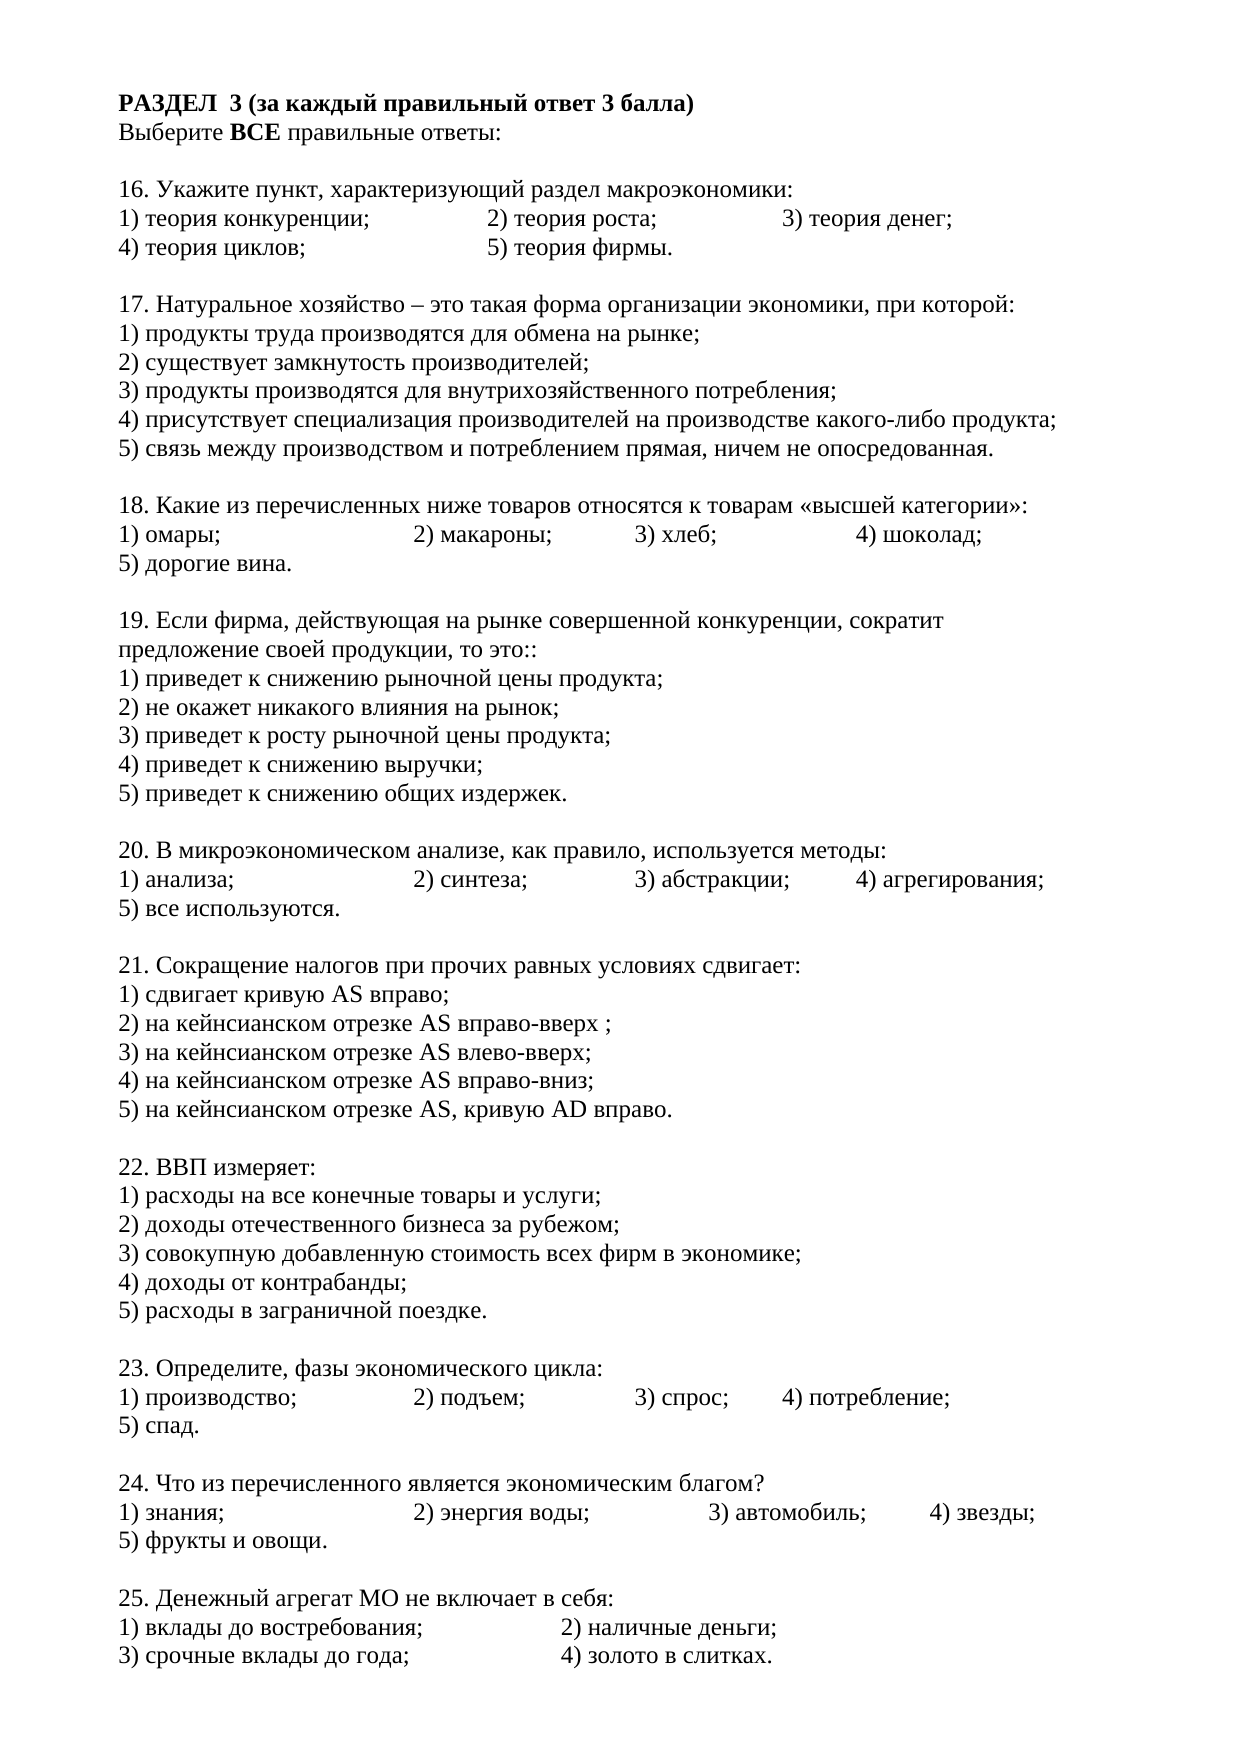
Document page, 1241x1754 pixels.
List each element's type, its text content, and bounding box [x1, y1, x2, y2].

text 5) фрукты и овощи. [118, 1525, 1152, 1554]
text 2) на кейнсианском отрезке AS вправо-вверх ; [118, 1008, 1152, 1037]
text 4) теория циклов; 5) теория фирмы. [118, 232, 1152, 260]
text 3) совокупную добавленную стоимость всех фирм в экономике; [118, 1238, 1152, 1267]
text 1) анализа; 2) синтеза; 3) абстракции; 4) агрегирования; [118, 864, 1152, 893]
text 21. Сокращение налогов при прочих равных условиях сдвигает: [118, 950, 1152, 979]
text 4) приведет к снижению выручки; [118, 749, 1152, 778]
text 4) присутствует специализация производителей на производстве какого-либо продукта; [118, 404, 1152, 433]
text 20. В микроэкономическом анализе, как правило, используется методы: [118, 835, 1152, 864]
text 1) производство; 2) подъем; 3) спрос; 4) потребление; [118, 1382, 1152, 1410]
text 1) расходы на все конечные товары и услуги; [118, 1180, 1152, 1209]
text 2) доходы отечественного бизнеса за рубежом; [118, 1209, 1152, 1238]
text 1) знания; 2) энергия воды; 3) автомобиль; 4) звезды; [118, 1497, 1152, 1525]
text 1) приведет к снижению рыночной цены продукта; [118, 663, 1152, 692]
text 1) продукты труда производятся для обмена на рынке; [118, 318, 1152, 347]
text 5) приведет к снижению общих издержек. [118, 778, 1152, 807]
text 3) на кейнсианском отрезке AS влево-вверх; [118, 1037, 1152, 1065]
text 17. Натуральное хозяйство – это такая форма организации экономики, при которой: [118, 289, 1152, 318]
text 2) существует замкнутость производителей; [118, 347, 1152, 375]
text 4) на кейнсианском отрезке AS вправо-вниз; [118, 1065, 1152, 1094]
text предложение своей продукции, то это:: [118, 634, 1152, 663]
text 5) все используются. [118, 893, 1152, 922]
text 1) сдвигает кривую AS вправо; [118, 979, 1152, 1008]
text 5) связь между производством и потреблением прямая, ничем не опосредованная. [118, 433, 1152, 462]
text 3) срочные вклады до года; 4) золото в слитках. [118, 1640, 1152, 1669]
text 16. Укажите пункт, характеризующий раздел макроэкономики: [118, 174, 1152, 203]
text 5) расходы в заграничной поездке. [118, 1295, 1152, 1324]
text 18. Какие из перечисленных ниже товаров относятся к товарам «высшей категории»: [118, 490, 1152, 519]
text 4) доходы от контрабанды; [118, 1267, 1152, 1295]
text 24. Что из перечисленного является экономическим благом? [118, 1468, 1152, 1497]
text Выберите ВСЕ правильные ответы: [118, 117, 1152, 145]
text 1) теория конкуренции; 2) теория роста; 3) теория денег; [118, 203, 1152, 232]
text 3) приведет к росту рыночной цены продукта; [118, 720, 1152, 749]
text 5) спад. [118, 1410, 1152, 1439]
text 22. ВВП измеряет: [118, 1152, 1152, 1180]
text 3) продукты производятся для внутрихозяйственного потребления; [118, 375, 1152, 404]
text 1) вклады до востребования; 2) наличные деньги; [118, 1612, 1152, 1640]
text РАЗДЕЛ 3 (за каждый правильный ответ 3 балла) [118, 88, 1152, 117]
text 1) омары; 2) макароны; 3) хлеб; 4) шоколад; [118, 519, 1152, 548]
text 2) не окажет никакого влияния на рынок; [118, 692, 1152, 720]
text 19. Если фирма, действующая на рынке совершенной конкуренции, сократит [118, 605, 1152, 634]
text 5) на кейнсианском отрезке AS, кривую AD вправо. [118, 1094, 1152, 1123]
text 25. Денежный агрегат МО не включает в себя: [118, 1583, 1152, 1612]
text 5) дорогие вина. [118, 548, 1152, 577]
text 23. Определите, фазы экономического цикла: [118, 1353, 1152, 1382]
